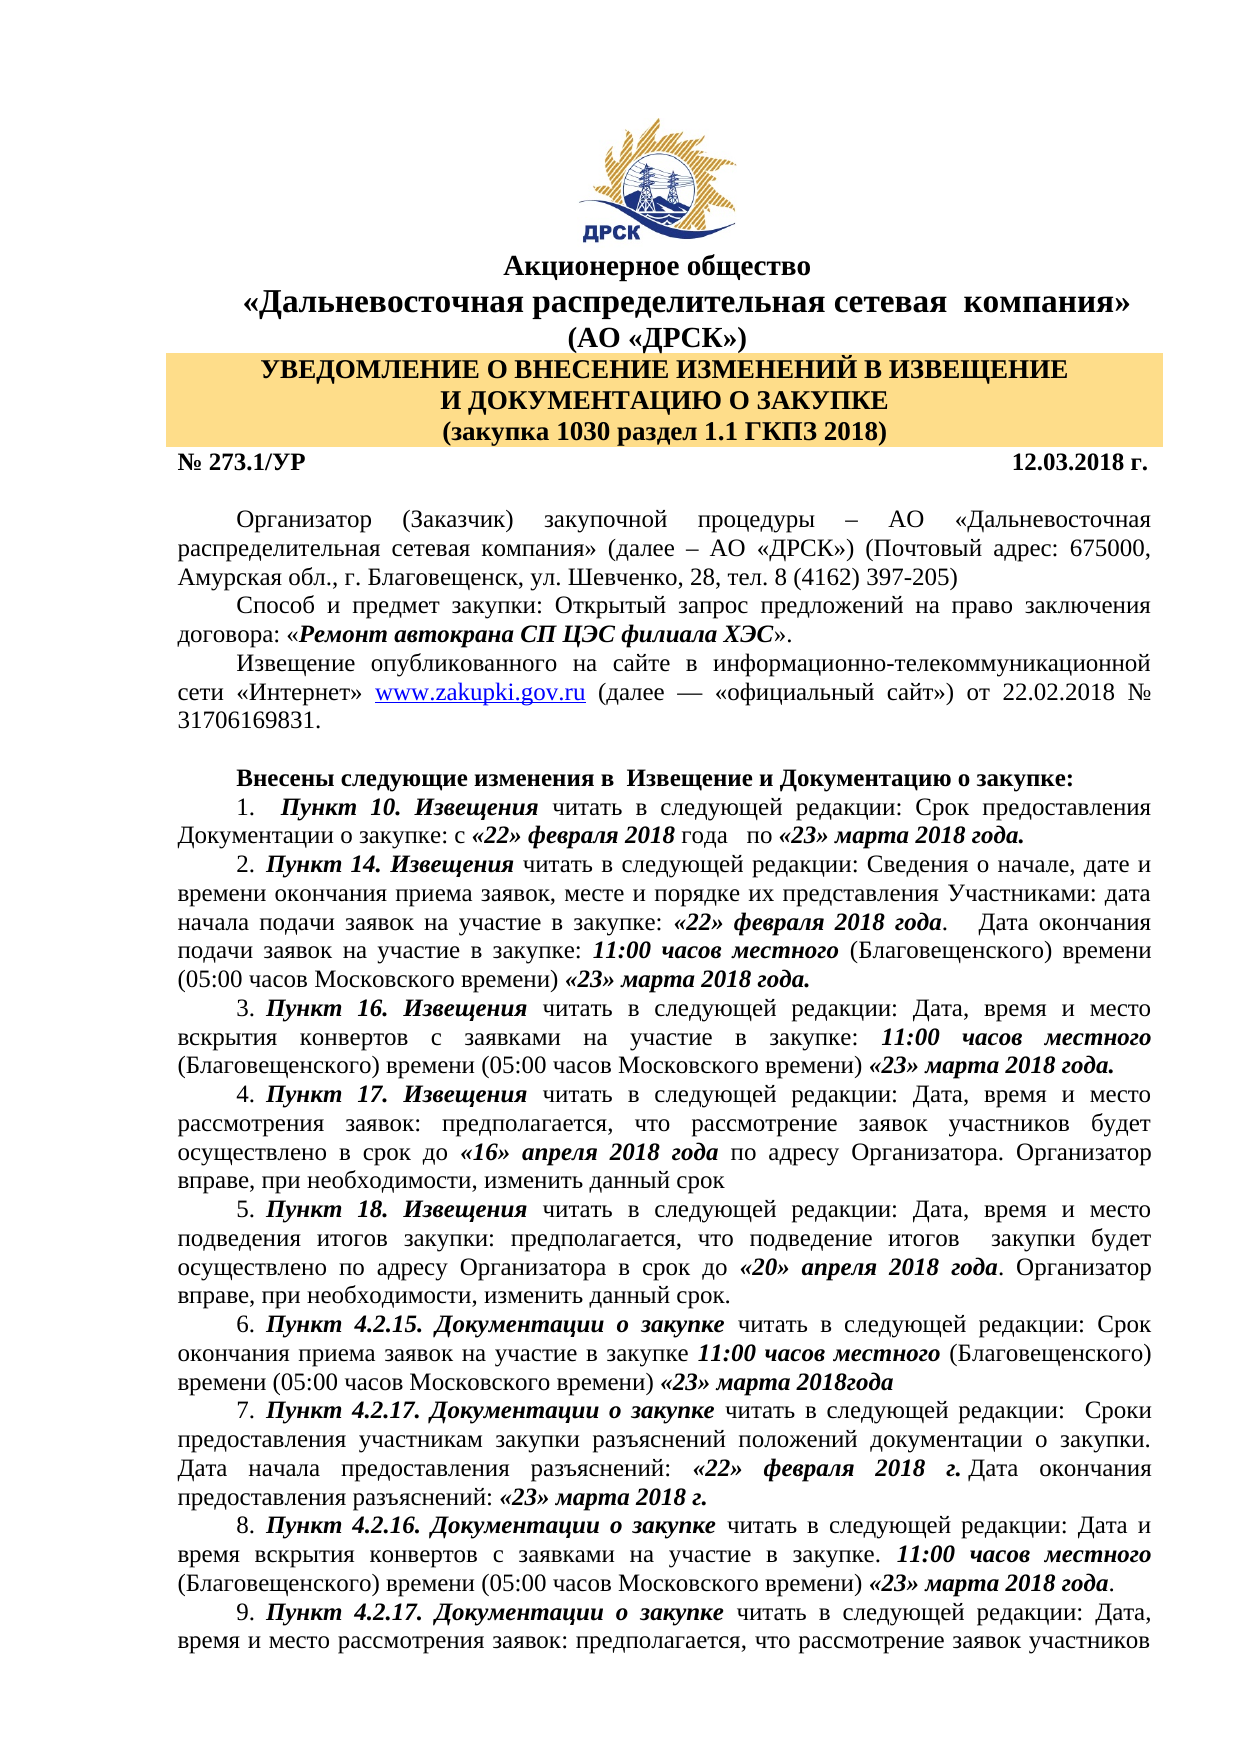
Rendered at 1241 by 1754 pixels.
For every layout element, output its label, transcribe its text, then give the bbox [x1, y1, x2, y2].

list Извещение опубликованного на сайте в информационно-телекоммуникационной сети «Интернет» www.zakupki.gov.ru (далее — «официальный сайт») от 22.02.2018 № 31706169831. [177, 648, 1152, 734]
list Пункт 4.2.16. Документации о закупке читать в следующей редакции: Дата и время вскрытия конвертов с заявками на участие в закупке. 11:00 часов местного (Благовещенского) времени (05:00 часов Московского времени) «23» марта 2018 года. [177, 1510, 1152, 1597]
text «Дальневосточная распределительная сетевая компания» [177, 281, 1137, 320]
table_header Уведомление о внесение изменений в Извещение и Документацию о закупке (закупка 1030 раздел 1.1 ГКПЗ 2018) [166, 353, 1163, 447]
list Пункт 10. Извещения читать в следующей редакции: Срок предоставления Документации о закупке: с «22» февраля 2018 года по «23» марта 2018 года. [177, 792, 1152, 849]
text Акционерное общество [177, 248, 1137, 281]
picture [577, 118, 737, 248]
list Пункт 18. Извещения читать в следующей редакции: Дата, время и место подведения итогов закупки: предполагается, что подведение итогов закупки будет осуществлено по адресу Организатора в срок до «20» апреля 2018 года. Организатор вправе, при необходимости, изменить данный срок. [177, 1194, 1152, 1309]
list Пункт 4.2.15. Документации о закупке читать в следующей редакции: Срок окончания приема заявок на участие в закупке 11:00 часов местного (Благовещенского) времени (05:00 часов Московского времени) «23» марта 2018года [177, 1309, 1152, 1395]
list Пункт 16. Извещения читать в следующей редакции: Дата, время и место вскрытия конвертов с заявками на участие в закупке: 11:00 часов местного (Благовещенского) времени (05:00 часов Московского времени) «23» марта 2018 года. [177, 993, 1152, 1079]
list Организатор (Заказчик) закупочной процедуры – АО «Дальневосточная распределительная сетевая компания» (далее – АО «ДРСК») (Почтовый адрес: 675000, Амурская обл., г. Благовещенск, ул. Шевченко, 28, тел. 8 (4162) 397-205) [177, 504, 1152, 590]
list Внесены следующие изменения в Извещение и Документацию о закупке: [177, 763, 1152, 792]
text № 273.1/УР 12.03.2018 г. [177, 447, 1152, 504]
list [177, 1597, 1152, 1654]
list Пункт 14. Извещения читать в следующей редакции: Сведения о начале, дате и времени окончания приема заявок, месте и порядке их представления Участниками: дата начала подачи заявок на участие в закупке: «22» февраля 2018 года. Дата окончания подачи заявок на участие в закупке: 11:00 часов местного (Благовещенского) времени (05:00 часов Московского времени) «23» марта 2018 года. [177, 849, 1152, 993]
list Пункт 17. Извещения читать в следующей редакции: Дата, время и место рассмотрения заявок: предполагается, что рассмотрение заявок участников будет осуществлено в срок до «16» апреля 2018 года по адресу Организатора. Организатор вправе, при необходимости, изменить данный срок [177, 1079, 1152, 1194]
list Способ и предмет закупки: Открытый запрос предложений на право заключения договора: «Ремонт автокрана СП ЦЭС филиала ХЭС». [177, 590, 1152, 648]
list Пункт 4.2.17. Документации о закупке читать в следующей редакции: Сроки предоставления участникам закупки разъяснений положений документации о закупки. Дата начала предоставления разъяснений: «22» февраля 2018 г. Дата окончания предоставления разъяснений: «23» марта 2018 г. [177, 1395, 1152, 1510]
text (АО «ДРСК») [177, 320, 1137, 353]
